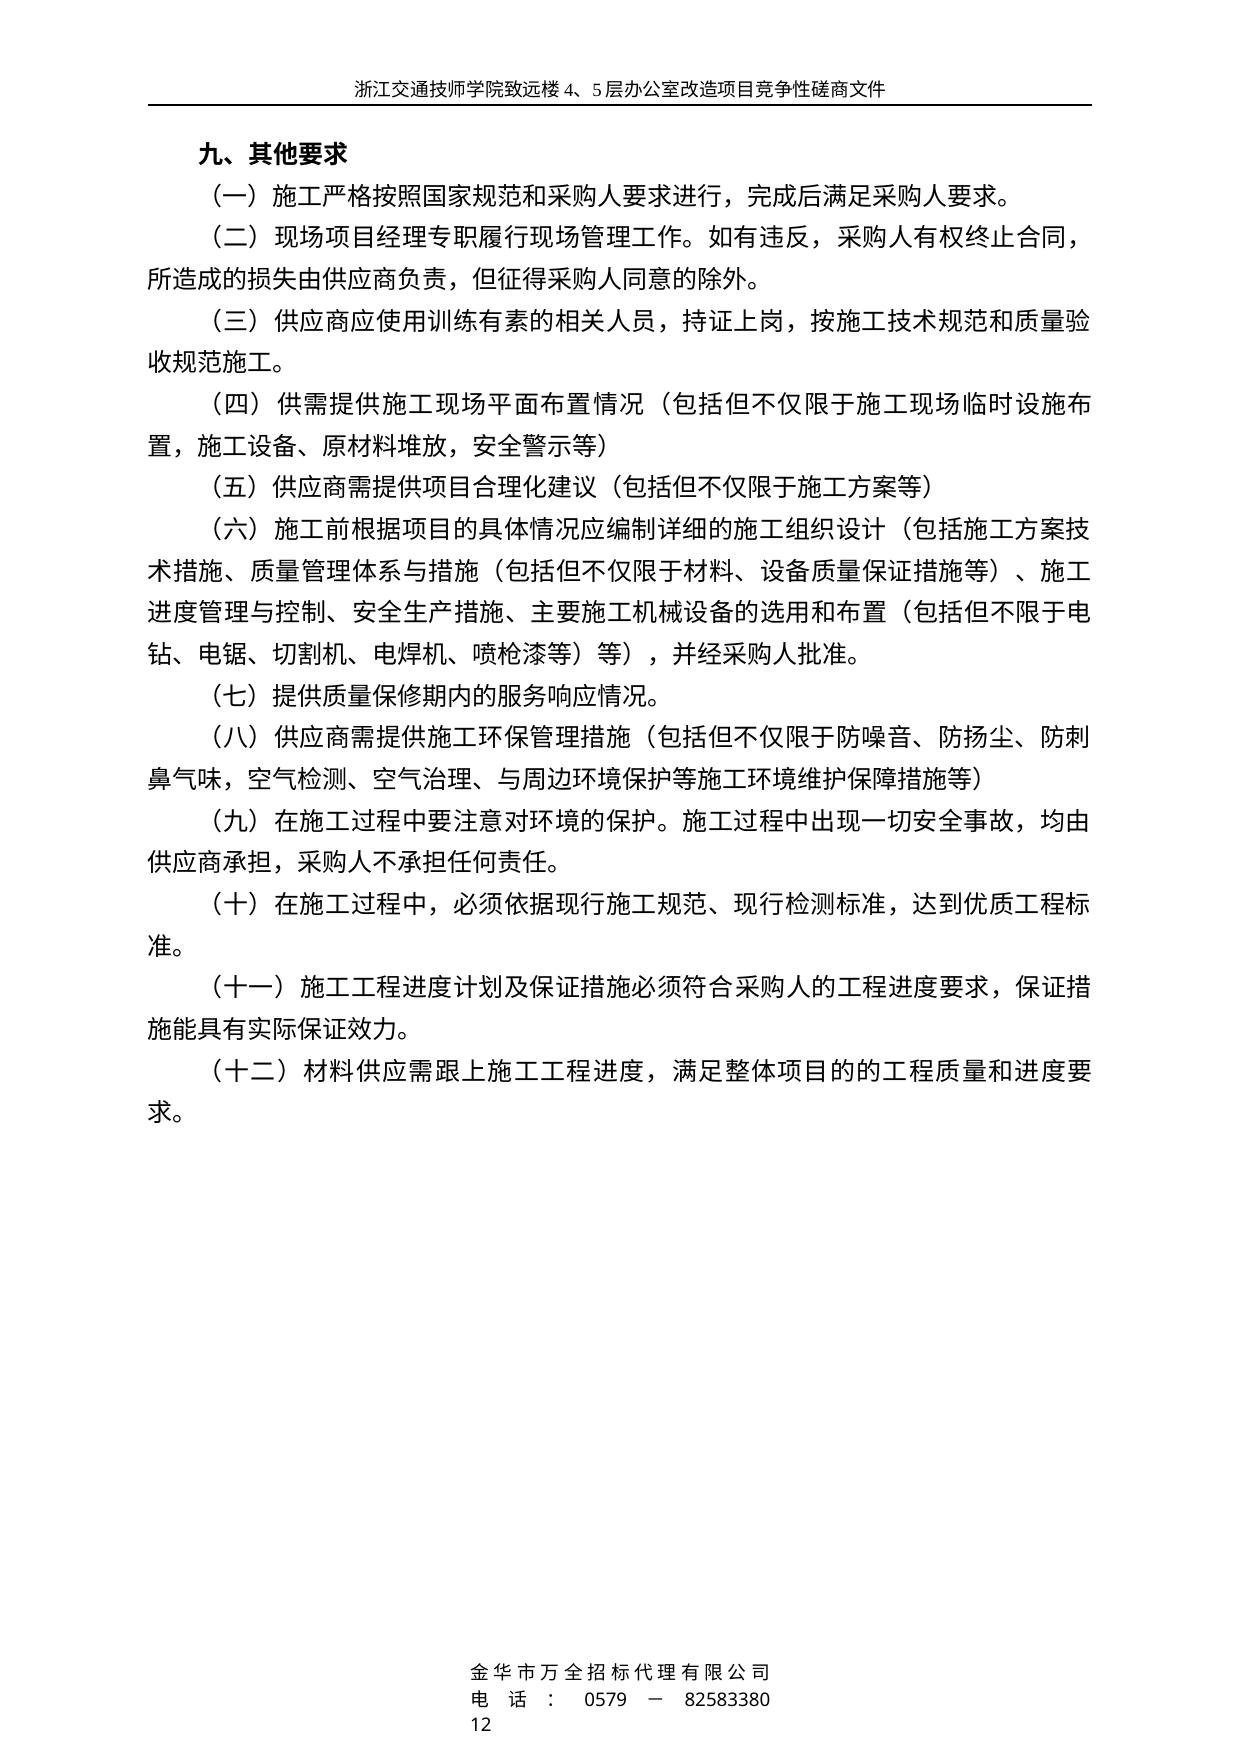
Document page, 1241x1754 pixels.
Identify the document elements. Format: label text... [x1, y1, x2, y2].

text （四）供需提供施工现场平面布置情况（包括但不仅限于施工现场临时设施布置，施工设备、原材料堆放，安全警示等） [148, 380, 1092, 463]
text （二）现场项目经理专职履行现场管理工作。如有违反，采购人有权终止合同，所造成的损失由供应商负责，但征得采购人同意的除外。 [148, 213, 1092, 297]
text （一）施工严格按照国家规范和采购人要求进行，完成后满足采购人要求。 [148, 172, 1092, 213]
text （五）供应商需提供项目合理化建议（包括但不仅限于施工方案等） [148, 463, 1092, 505]
text （八）供应商需提供施工环保管理措施（包括但不仅限于防噪音、防扬尘、防刺鼻气味，空气检测、空气治理、与周边环境保护等施工环境维护保障措施等） [148, 713, 1092, 797]
text （三）供应商应使用训练有素的相关人员，持证上岗，按施工技术规范和质量验收规范施工。 [148, 297, 1092, 380]
text （十一）施工工程进度计划及保证措施必须符合采购人的工程进度要求，保证措施能具有实际保证效力。 [148, 963, 1092, 1047]
text （七）提供质量保修期内的服务响应情况。 [148, 672, 1092, 713]
text （六）施工前根据项目的具体情况应编制详细的施工组织设计（包括施工方案技术措施、质量管理体系与措施（包括但不仅限于材料、设备质量保证措施等）、施工进度管理与控制、安全生产措施、主要施工机械设备的选用和布置（包括但不限于电钻、电锯、切割机、电焊机、喷枪漆等）等），并经采购人批准。 [148, 505, 1092, 672]
text （九）在施工过程中要注意对环境的保护。施工过程中出现一切安全事故，均由供应商承担，采购人不承担任何责任。 [148, 797, 1092, 880]
text 九、其他要求 [148, 130, 1092, 172]
text （十）在施工过程中，必须依据现行施工规范、现行检测标准，达到优质工程标准。 [148, 880, 1092, 963]
text （十二）材料供应需跟上施工工程进度，满足整体项目的的工程质量和进度要求。 [148, 1047, 1092, 1130]
